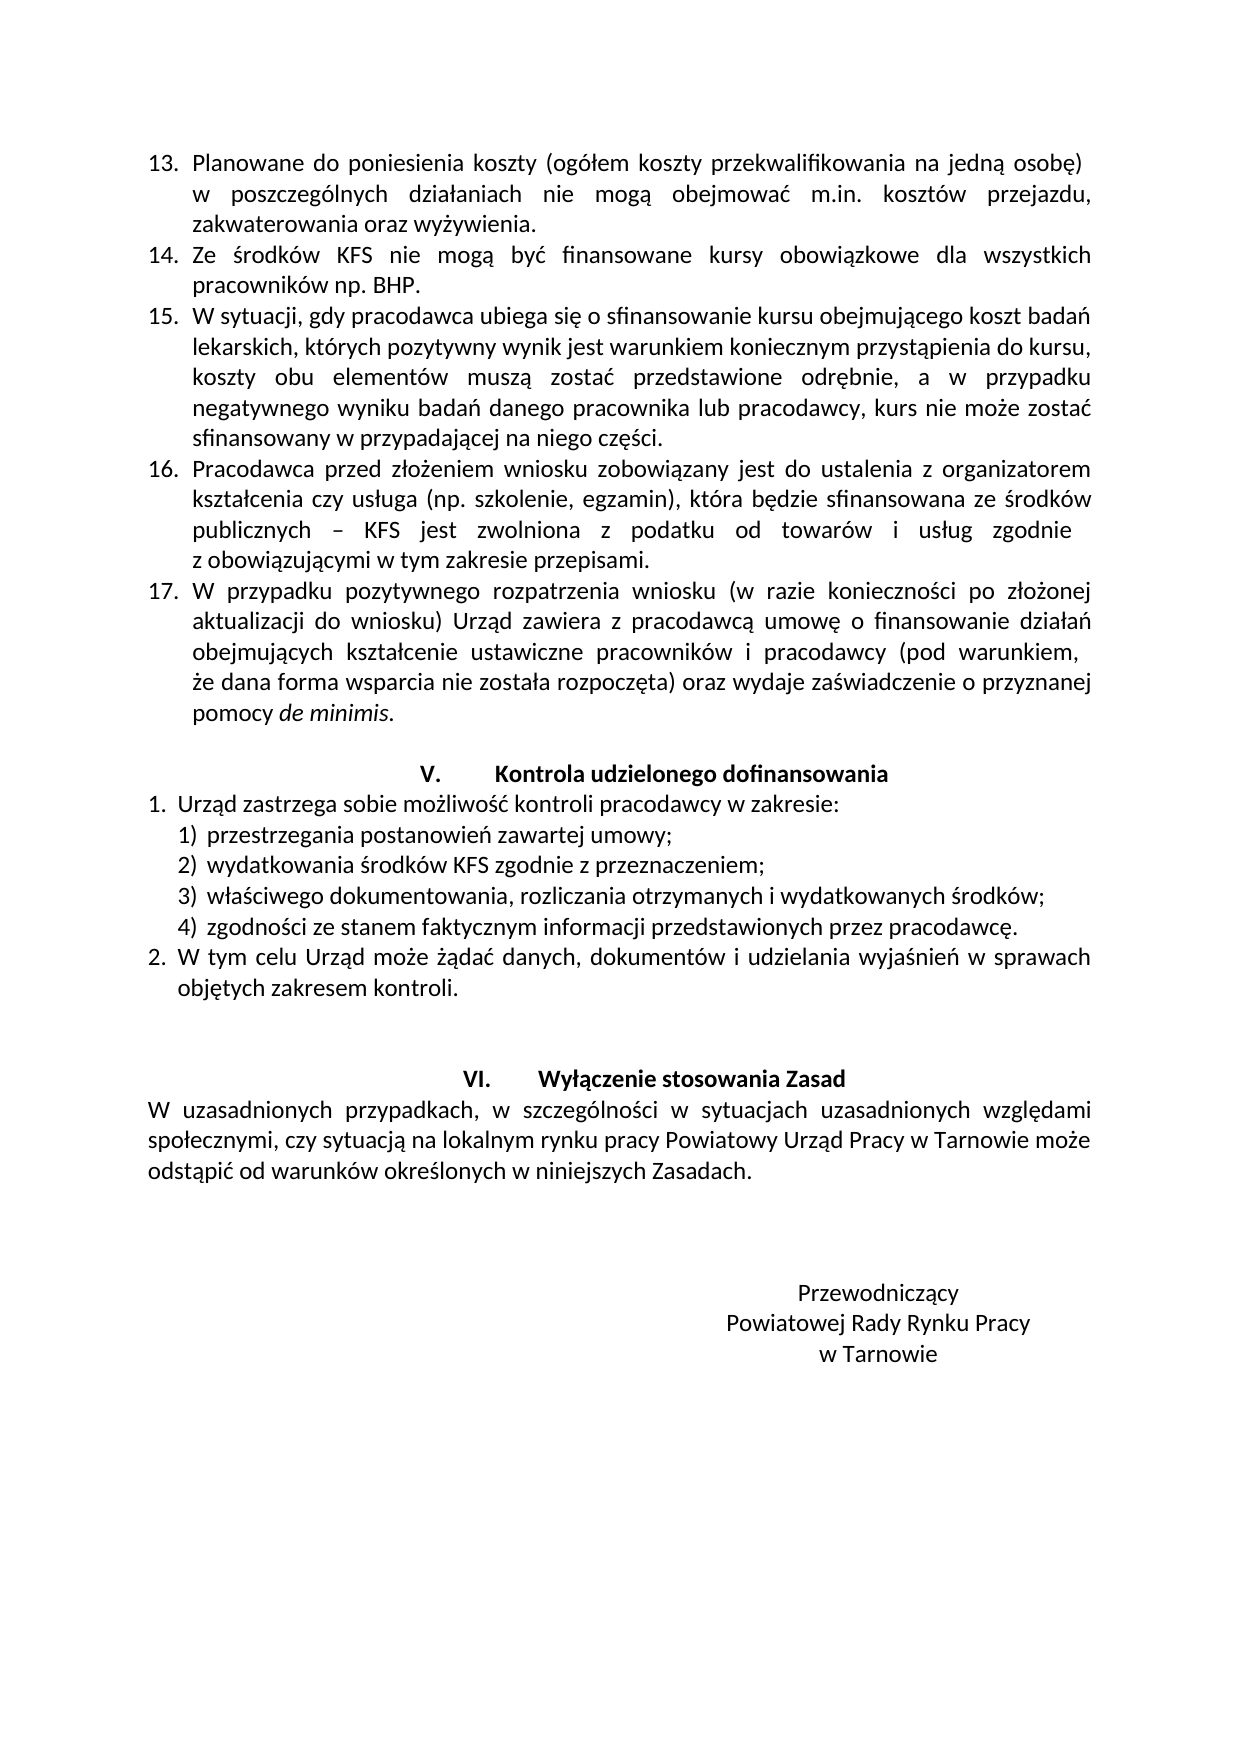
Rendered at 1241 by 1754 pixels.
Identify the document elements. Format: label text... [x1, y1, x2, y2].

list Wyłączenie stosowania Zasad [216, 1063, 1093, 1094]
list W przypadku pozytywnego rozpatrzenia wniosku (w razie konieczności po złożonej aktualizacji do wniosku) Urząd zawiera z pracodawcą umowę o finansowanie działań obejmujących kształcenie ustawiczne pracowników i pracodawcy (pod warunkiem, że dana forma wsparcia nie została rozpoczęta) oraz wydaje zaświadczenie o przyznanej pomocy de minimis. [148, 575, 1093, 727]
list Pracodawca przed złożeniem wniosku zobowiązany jest do ustalenia z organizatorem kształcenia czy usługa (np. szkolenie, egzamin), która będzie sfinansowana ze środków publicznych – KFS jest zwolniona z podatku od towarów i usług zgodnie z obowiązującymi w tym zakresie przepisami. [148, 453, 1093, 575]
text Przewodniczący [664, 1277, 1093, 1307]
list Planowane do poniesienia koszty (ogółem koszty przekwalifikowania na jedną osobę) w poszczególnych działaniach nie mogą obejmować m.in. kosztów przejazdu, zakwaterowania oraz wyżywienia. [148, 148, 1093, 239]
list przestrzegania postanowień zawartej umowy; [177, 819, 1093, 849]
list wydatkowania środków KFS zgodnie z przeznaczeniem; [177, 849, 1093, 880]
text W uzasadnionych przypadkach, w szczególności w sytuacjach uzasadnionych względami społecznymi, czy sytuacją na lokalnym rynku pracy Powiatowy Urząd Pracy w Tarnowie może odstąpić od warunków określonych w niniejszych Zasadach. [148, 1094, 1093, 1185]
list W tym celu Urząd może żądać danych, dokumentów i udzielania wyjaśnień w sprawach objętych zakresem kontroli. [148, 941, 1093, 1002]
list Kontrola udzielonego dofinansowania [216, 758, 1093, 788]
list zgodności ze stanem faktycznym informacji przedstawionych przez pracodawcę. [177, 911, 1093, 941]
list W sytuacji, gdy pracodawca ubiega się o sfinansowanie kursu obejmującego koszt badań lekarskich, których pozytywny wynik jest warunkiem koniecznym przystąpienia do kursu, koszty obu elementów muszą zostać przedstawione odrębnie, a w przypadku negatywnego wyniku badań danego pracownika lub pracodawcy, kurs nie może zostać sfinansowany w przypadającej na niego części. [148, 300, 1093, 453]
list Ze środków KFS nie mogą być finansowane kursy obowiązkowe dla wszystkich pracowników np. BHP. [148, 239, 1093, 300]
list Urząd zastrzega sobie możliwość kontroli pracodawcy w zakresie: [148, 788, 1093, 819]
list właściwego dokumentowania, rozliczania otrzymanych i wydatkowanych środków; [177, 880, 1093, 911]
text Powiatowej Rady Rynku Pracy [664, 1307, 1093, 1338]
text w Tarnowie [664, 1338, 1093, 1368]
